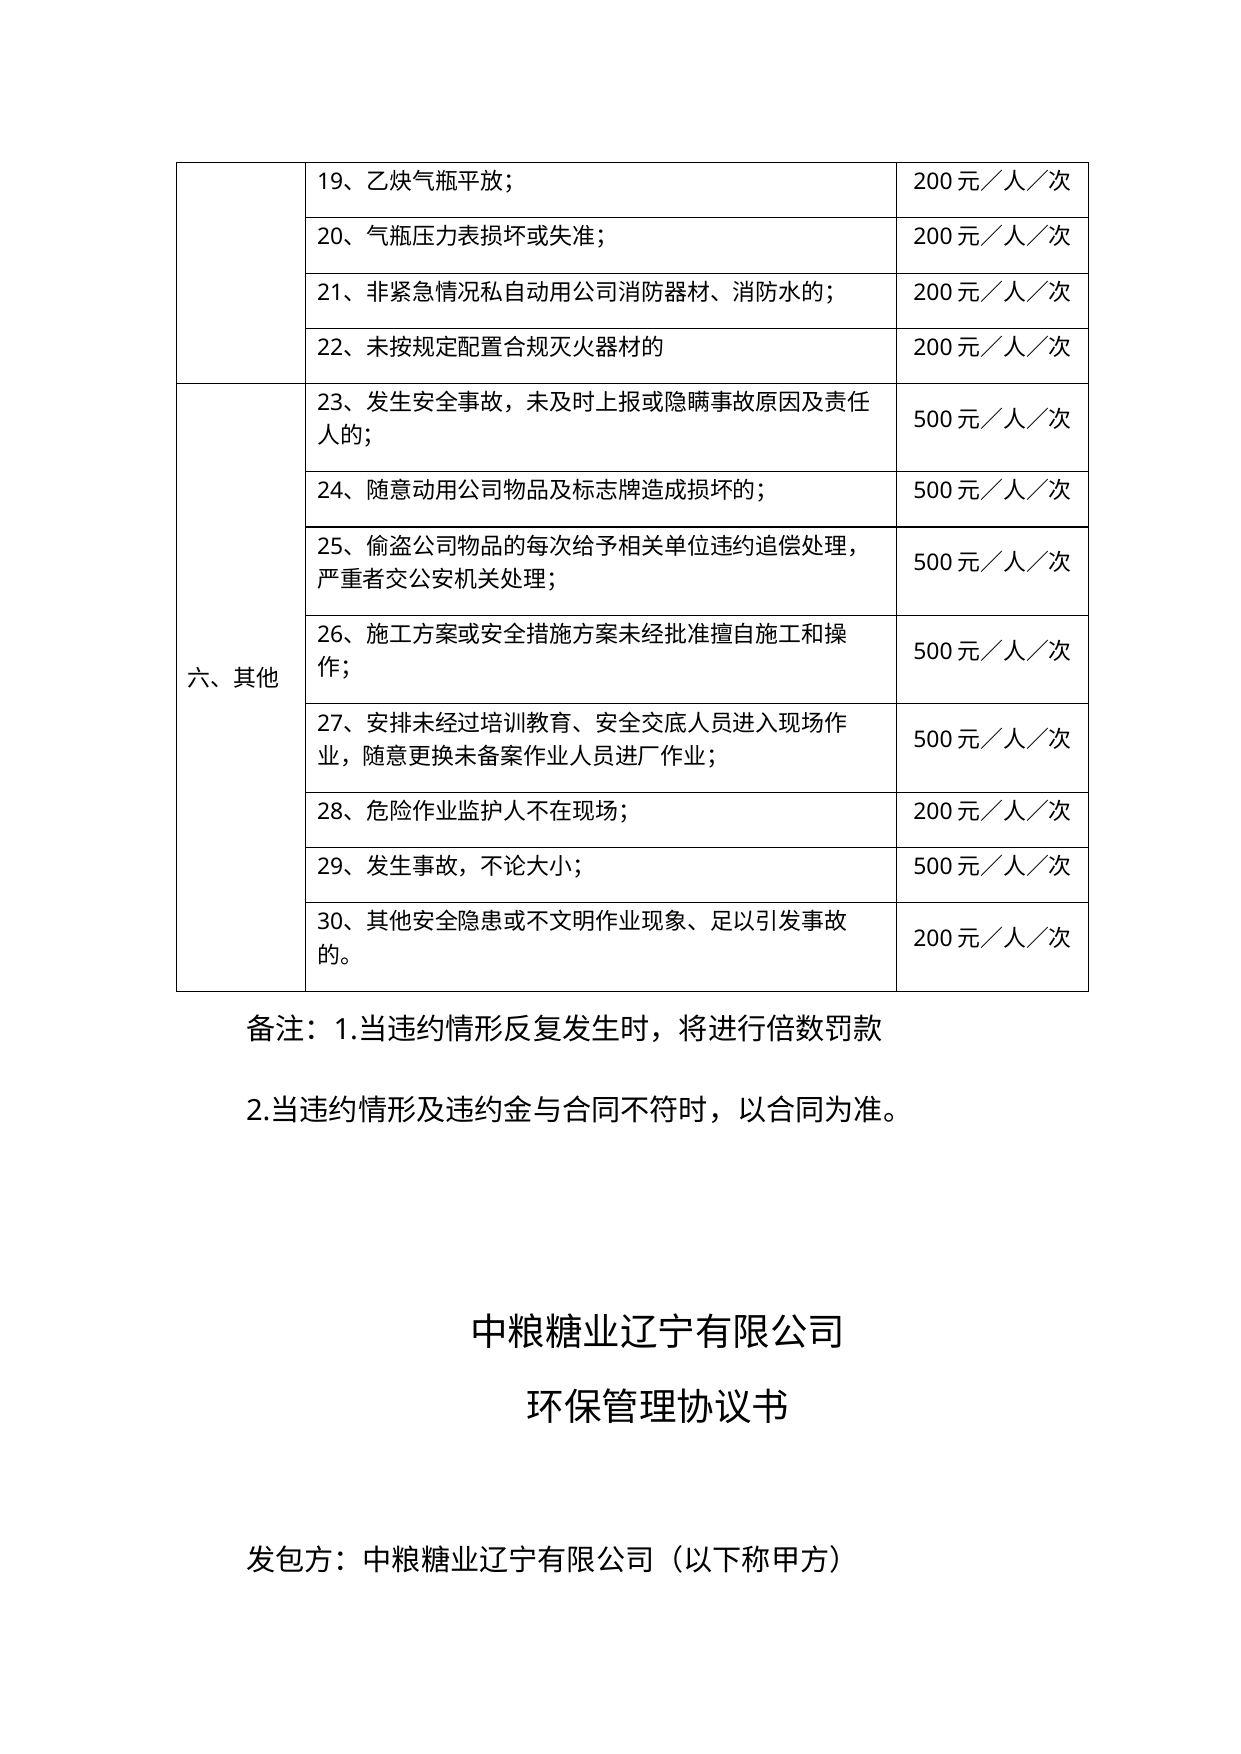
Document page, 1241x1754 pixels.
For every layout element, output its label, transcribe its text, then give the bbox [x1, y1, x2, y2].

text 发包方：中粮糖业辽宁有限公司（以下称甲方） [187, 1527, 1053, 1581]
table_cell 24、随意动用公司物品及标志牌造成损坏的； [306, 472, 896, 526]
table_cell 200元∕人∕次 [897, 163, 1088, 217]
table_cell 26、施工方案或安全措施方案未经批准擅自施工和操作； [306, 616, 896, 703]
text 备注：1.当违约情形反复发生时，将进行倍数罚款 [187, 992, 1053, 1052]
table_cell 500元∕人∕次 [897, 384, 1088, 471]
table_cell 500元∕人∕次 [897, 528, 1088, 615]
table_cell 六、其他 [177, 384, 305, 991]
text 2.当违约情形及违约金与合同不符时，以合同为准。 [187, 1072, 1053, 1132]
table_cell 22、未按规定配置合规灭火器材的 [306, 329, 896, 383]
table_cell 500元∕人∕次 [897, 704, 1088, 792]
table_cell 500元∕人∕次 [897, 472, 1088, 526]
table_cell 19、乙炔气瓶平放； [306, 163, 896, 217]
table_cell 500元∕人∕次 [897, 848, 1088, 902]
table_cell 200元∕人∕次 [897, 329, 1088, 383]
table_cell 28、危险作业监护人不在现场； [306, 793, 896, 847]
table_cell 500元∕人∕次 [897, 616, 1088, 703]
table_cell 27、安排未经过培训教育、安全交底人员进入现场作业，随意更换未备案作业人员进厂作业； [306, 704, 896, 792]
table_cell 200元∕人∕次 [897, 903, 1088, 991]
table_cell 25、偷盗公司物品的每次给予相关单位违约追偿处理，严重者交公安机关处理； [306, 528, 896, 615]
table_cell 21、非紧急情况私自动用公司消防器材、消防水的； [306, 274, 896, 328]
table_cell 29、发生事故，不论大小； [306, 848, 896, 902]
table_cell 20、气瓶压力表损坏或失准； [306, 218, 896, 272]
table_cell 30、其他安全隐患或不文明作业现象、足以引发事故的。 [306, 903, 896, 991]
table_cell 200元∕人∕次 [897, 218, 1088, 272]
table_cell 200元∕人∕次 [897, 274, 1088, 328]
table_cell 23、发生安全事故，未及时上报或隐瞒事故原因及责任人的； [306, 384, 896, 471]
text 中粮糖业辽宁有限公司 [187, 1302, 1053, 1356]
text 环保管理协议书 [187, 1377, 1053, 1431]
table_cell 200元∕人∕次 [897, 793, 1088, 847]
